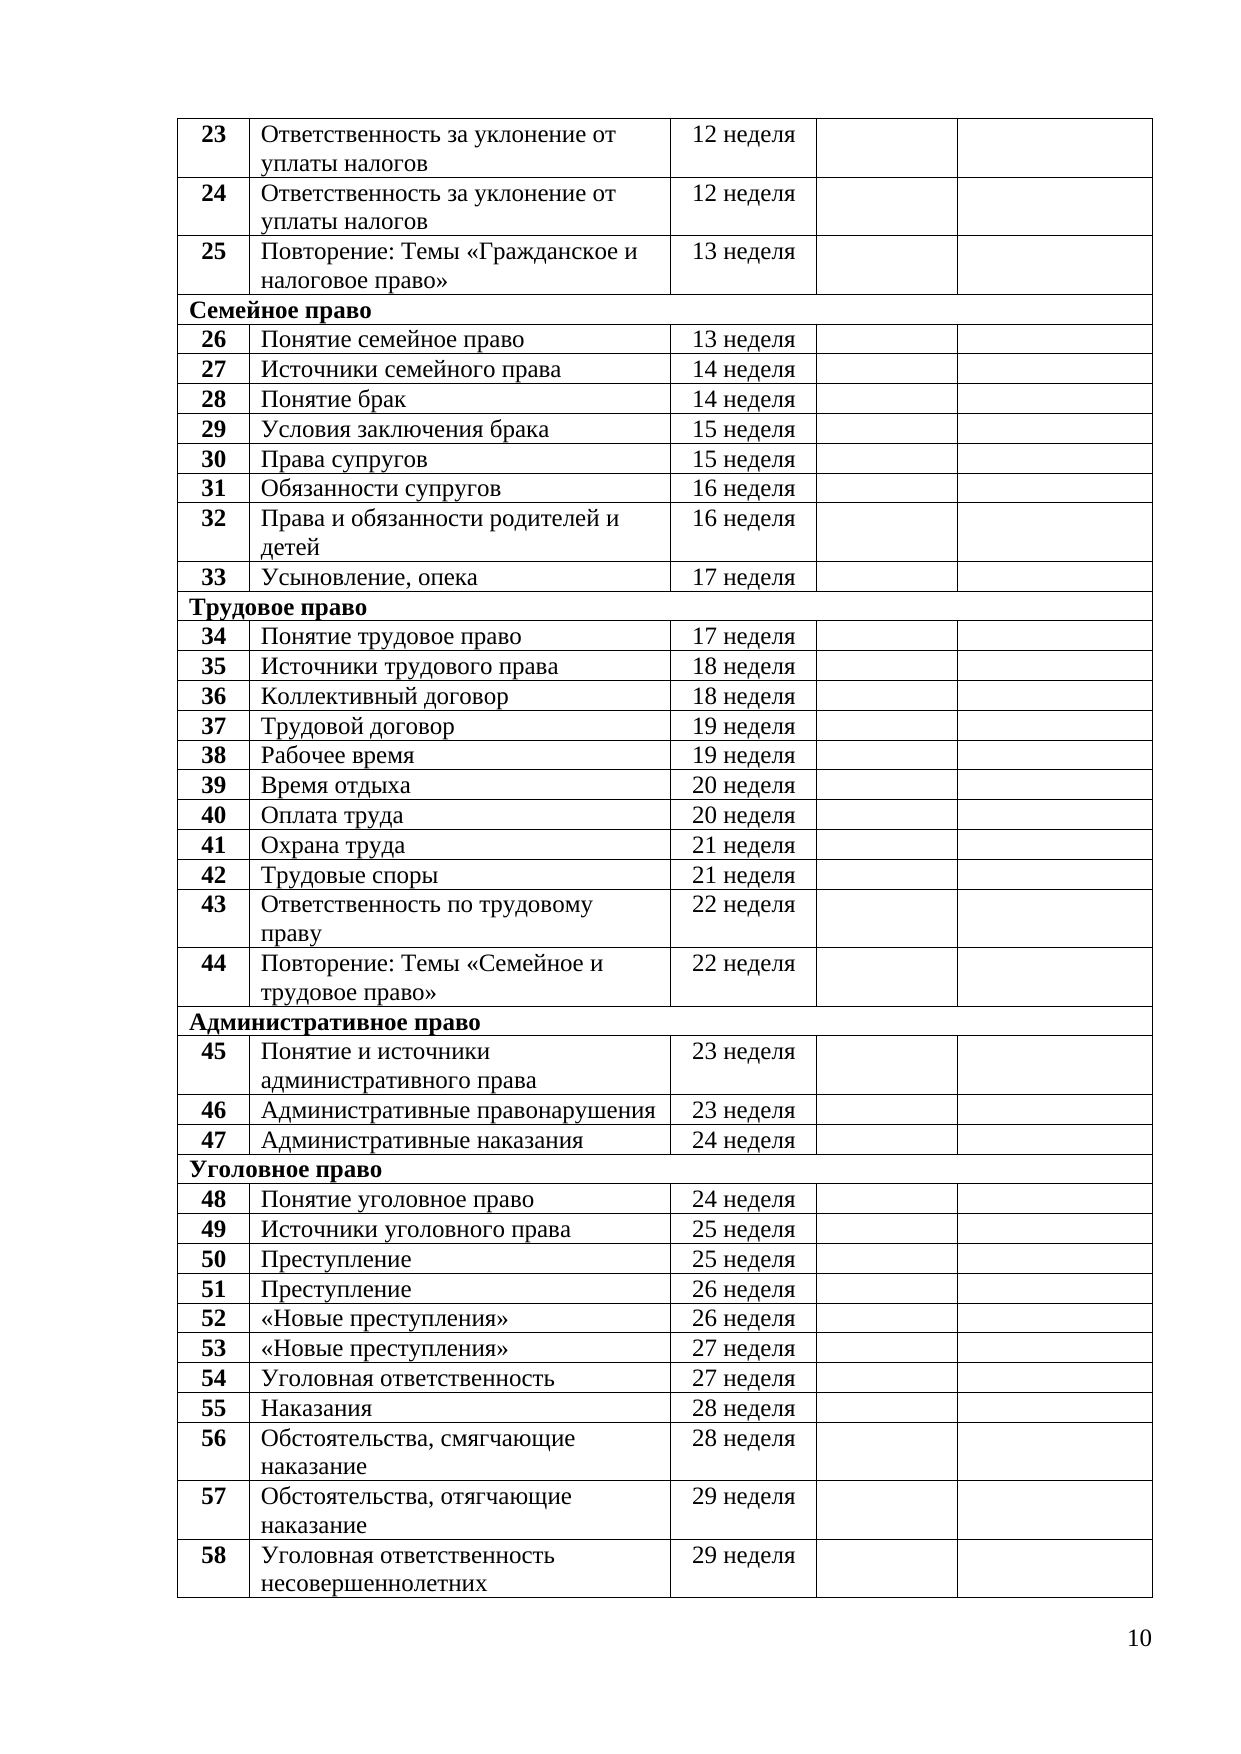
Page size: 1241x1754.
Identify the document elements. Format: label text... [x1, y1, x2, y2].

table_cell [817, 503, 957, 561]
table_cell Охрана труда [250, 830, 670, 859]
table_cell 26 [178, 325, 249, 353]
table_cell 22 неделя [671, 890, 816, 947]
table_cell [958, 770, 1152, 799]
table_cell [817, 1036, 957, 1094]
table_cell 53 [178, 1333, 249, 1362]
table_cell Оплата труда [250, 800, 670, 829]
table_cell 29 неделя [671, 1481, 816, 1539]
table_cell Трудовые споры [250, 860, 670, 888]
table_cell [817, 651, 957, 680]
table_cell [817, 1184, 957, 1213]
table_cell [958, 948, 1152, 1006]
table_cell [958, 621, 1152, 650]
table_cell 48 [178, 1184, 249, 1213]
table_cell [817, 444, 957, 472]
table_cell 29 неделя [671, 1540, 816, 1597]
table_cell [817, 562, 957, 591]
table_cell 13 неделя [671, 325, 816, 353]
table_cell 26 неделя [671, 1304, 816, 1332]
table_cell [958, 384, 1152, 413]
table_cell 27 [178, 354, 249, 383]
table_cell [958, 1423, 1152, 1480]
table_cell [958, 1244, 1152, 1273]
table_cell [958, 651, 1152, 680]
table_cell Источники уголовного права [250, 1214, 670, 1243]
table_cell Источники трудового права [250, 651, 670, 680]
table_cell [817, 681, 957, 710]
table_cell 42 [178, 860, 249, 888]
table_cell Понятие трудовое право [250, 621, 670, 650]
table_cell 49 [178, 1214, 249, 1243]
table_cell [250, 1540, 670, 1597]
table_cell 16 неделя [671, 474, 816, 502]
table_cell Рабочее время [250, 741, 670, 769]
table_cell 35 [178, 651, 249, 680]
table_cell 17 неделя [671, 562, 816, 591]
table_cell [958, 325, 1152, 353]
table_cell [958, 1363, 1152, 1392]
table_cell [958, 800, 1152, 829]
table_cell 39 [178, 770, 249, 799]
table_cell 17 неделя [671, 621, 816, 650]
table_cell [817, 1274, 957, 1302]
table_cell 36 [178, 681, 249, 710]
table_cell 12 неделя [671, 119, 816, 177]
table_cell [958, 1184, 1152, 1213]
table_cell [817, 1304, 957, 1332]
table_cell [817, 354, 957, 383]
table_cell 40 [178, 800, 249, 829]
table_cell [958, 1095, 1152, 1124]
table_cell Административные правонарушения [250, 1095, 670, 1124]
table_cell 14 неделя [671, 384, 816, 413]
table_cell [817, 474, 957, 502]
table_cell «Новые преступления» [250, 1333, 670, 1362]
table_cell [817, 890, 957, 947]
table_cell [958, 119, 1152, 177]
table_cell 21 неделя [671, 860, 816, 888]
table_cell 19 неделя [671, 711, 816, 739]
table_cell [817, 948, 957, 1006]
table_cell 45 [178, 1036, 249, 1094]
table_cell 22 неделя [671, 948, 816, 1006]
table_cell [958, 830, 1152, 859]
table_cell [817, 1481, 957, 1539]
table_cell 41 [178, 830, 249, 859]
table_cell Ответственность за уклонение от уплаты налогов [250, 178, 670, 235]
table_cell Время отдыха [250, 770, 670, 799]
table_cell 31 [178, 474, 249, 502]
table_cell Права супругов [250, 444, 670, 472]
table_cell 47 [178, 1125, 249, 1153]
table_cell Права и обязанности родителей и детей [250, 503, 670, 561]
table_cell 37 [178, 711, 249, 739]
table_cell [958, 1304, 1152, 1332]
table_cell 16 неделя [671, 503, 816, 561]
table_cell Наказания [250, 1393, 670, 1422]
table_cell [958, 178, 1152, 235]
table_cell [958, 414, 1152, 443]
table_cell 50 [178, 1244, 249, 1273]
table_cell [958, 503, 1152, 561]
table_cell [958, 1481, 1152, 1539]
table_cell 15 неделя [671, 414, 816, 443]
table_cell [817, 800, 957, 829]
table_cell Понятие семейное право [250, 325, 670, 353]
table_cell Условия заключения брака [250, 414, 670, 443]
table_cell [817, 384, 957, 413]
table_cell Ответственность по трудовому праву [250, 890, 670, 947]
table_cell [958, 1214, 1152, 1243]
table_cell [817, 1363, 957, 1392]
table_cell [817, 1095, 957, 1124]
table_cell 27 неделя [671, 1363, 816, 1392]
table_cell 13 неделя [671, 236, 816, 294]
table_cell [958, 1393, 1152, 1422]
table_cell Трудовое право [178, 592, 1152, 620]
table_cell [958, 236, 1152, 294]
table_cell [817, 1244, 957, 1273]
table_cell [817, 770, 957, 799]
table_cell Понятие уголовное право [250, 1184, 670, 1213]
table_cell 15 неделя [671, 444, 816, 472]
table_cell Повторение: Темы «Семейное и трудовое право» [250, 948, 670, 1006]
table_cell 14 неделя [671, 354, 816, 383]
table_cell [817, 1393, 957, 1422]
table_cell [817, 1125, 957, 1153]
table_cell Уголовная ответственность [250, 1363, 670, 1392]
table_cell 25 неделя [671, 1244, 816, 1273]
table_cell [817, 1540, 957, 1597]
table_cell Обстоятельства, отягчающие наказание [250, 1481, 670, 1539]
table_cell [817, 1423, 957, 1480]
table_cell [958, 711, 1152, 739]
table_cell 33 [178, 562, 249, 591]
table_cell Усыновление, опека [250, 562, 670, 591]
table_cell [817, 1333, 957, 1362]
table_cell [958, 474, 1152, 502]
table_cell 18 неделя [671, 681, 816, 710]
table_cell 57 [178, 1481, 249, 1539]
table_cell Обязанности супругов [250, 474, 670, 502]
table_cell [817, 711, 957, 739]
table_cell 24 [178, 178, 249, 235]
table_cell Административные наказания [250, 1125, 670, 1153]
table_cell 30 [178, 444, 249, 472]
table_cell 38 [178, 741, 249, 769]
table_cell Ответственность за уклонение от уплаты налогов [250, 119, 670, 177]
table_cell Преступление [250, 1244, 670, 1273]
table_cell 56 [178, 1423, 249, 1480]
table_cell 20 неделя [671, 800, 816, 829]
table_cell [817, 1214, 957, 1243]
table_cell 46 [178, 1095, 249, 1124]
table_cell [958, 444, 1152, 472]
table_cell 44 [178, 948, 249, 1006]
table_cell [817, 860, 957, 888]
table_cell [817, 741, 957, 769]
table_cell Обстоятельства, смягчающие наказание [250, 1423, 670, 1480]
table_cell [958, 890, 1152, 947]
table_cell 12 неделя [671, 178, 816, 235]
table_cell Семейное право [178, 295, 1152, 323]
table_cell 19 неделя [671, 741, 816, 769]
table_cell [958, 1540, 1152, 1597]
table_cell [958, 1036, 1152, 1094]
table_cell [817, 621, 957, 650]
table_cell Повторение: Темы «Гражданское и налоговое право» [250, 236, 670, 294]
table_cell Преступление [250, 1274, 670, 1302]
table_cell [958, 1274, 1152, 1302]
table_cell Понятие брак [250, 384, 670, 413]
table_cell 25 неделя [671, 1214, 816, 1243]
table_cell 34 [178, 621, 249, 650]
table_cell 28 неделя [671, 1423, 816, 1480]
table_cell 25 [178, 236, 249, 294]
table_cell 24 неделя [671, 1125, 816, 1153]
table_cell Трудовой договор [250, 711, 670, 739]
table_cell [817, 325, 957, 353]
table_cell [817, 119, 957, 177]
table_cell 21 неделя [671, 830, 816, 859]
table_cell 58 [178, 1540, 249, 1597]
table_cell 28 неделя [671, 1393, 816, 1422]
table_cell [958, 681, 1152, 710]
table_cell Коллективный договор [250, 681, 670, 710]
table_cell [817, 178, 957, 235]
table_cell [817, 830, 957, 859]
table_cell 26 неделя [671, 1274, 816, 1302]
table_cell 52 [178, 1304, 249, 1332]
table_cell 28 [178, 384, 249, 413]
table_cell [958, 354, 1152, 383]
table_cell [958, 741, 1152, 769]
table_cell 55 [178, 1393, 249, 1422]
table_cell 27 неделя [671, 1333, 816, 1362]
table_cell 23 [178, 119, 249, 177]
table_cell «Новые преступления» [250, 1304, 670, 1332]
table_cell Административное право [178, 1007, 1152, 1035]
table_cell 18 неделя [671, 651, 816, 680]
table_cell [817, 236, 957, 294]
table_cell [958, 860, 1152, 888]
table_cell 54 [178, 1363, 249, 1392]
table_cell 43 [178, 890, 249, 947]
table_cell 29 [178, 414, 249, 443]
table_cell [958, 1333, 1152, 1362]
table_cell Понятие и источники административного права [250, 1036, 670, 1094]
table_cell Источники семейного права [250, 354, 670, 383]
table_cell [817, 414, 957, 443]
table_cell Уголовное право [178, 1155, 1152, 1183]
table_cell 23 неделя [671, 1036, 816, 1094]
table_cell [958, 562, 1152, 591]
table_cell 20 неделя [671, 770, 816, 799]
table_cell [958, 1125, 1152, 1153]
table_cell 32 [178, 503, 249, 561]
table_cell 24 неделя [671, 1184, 816, 1213]
table_cell 51 [178, 1274, 249, 1302]
table_cell 23 неделя [671, 1095, 816, 1124]
